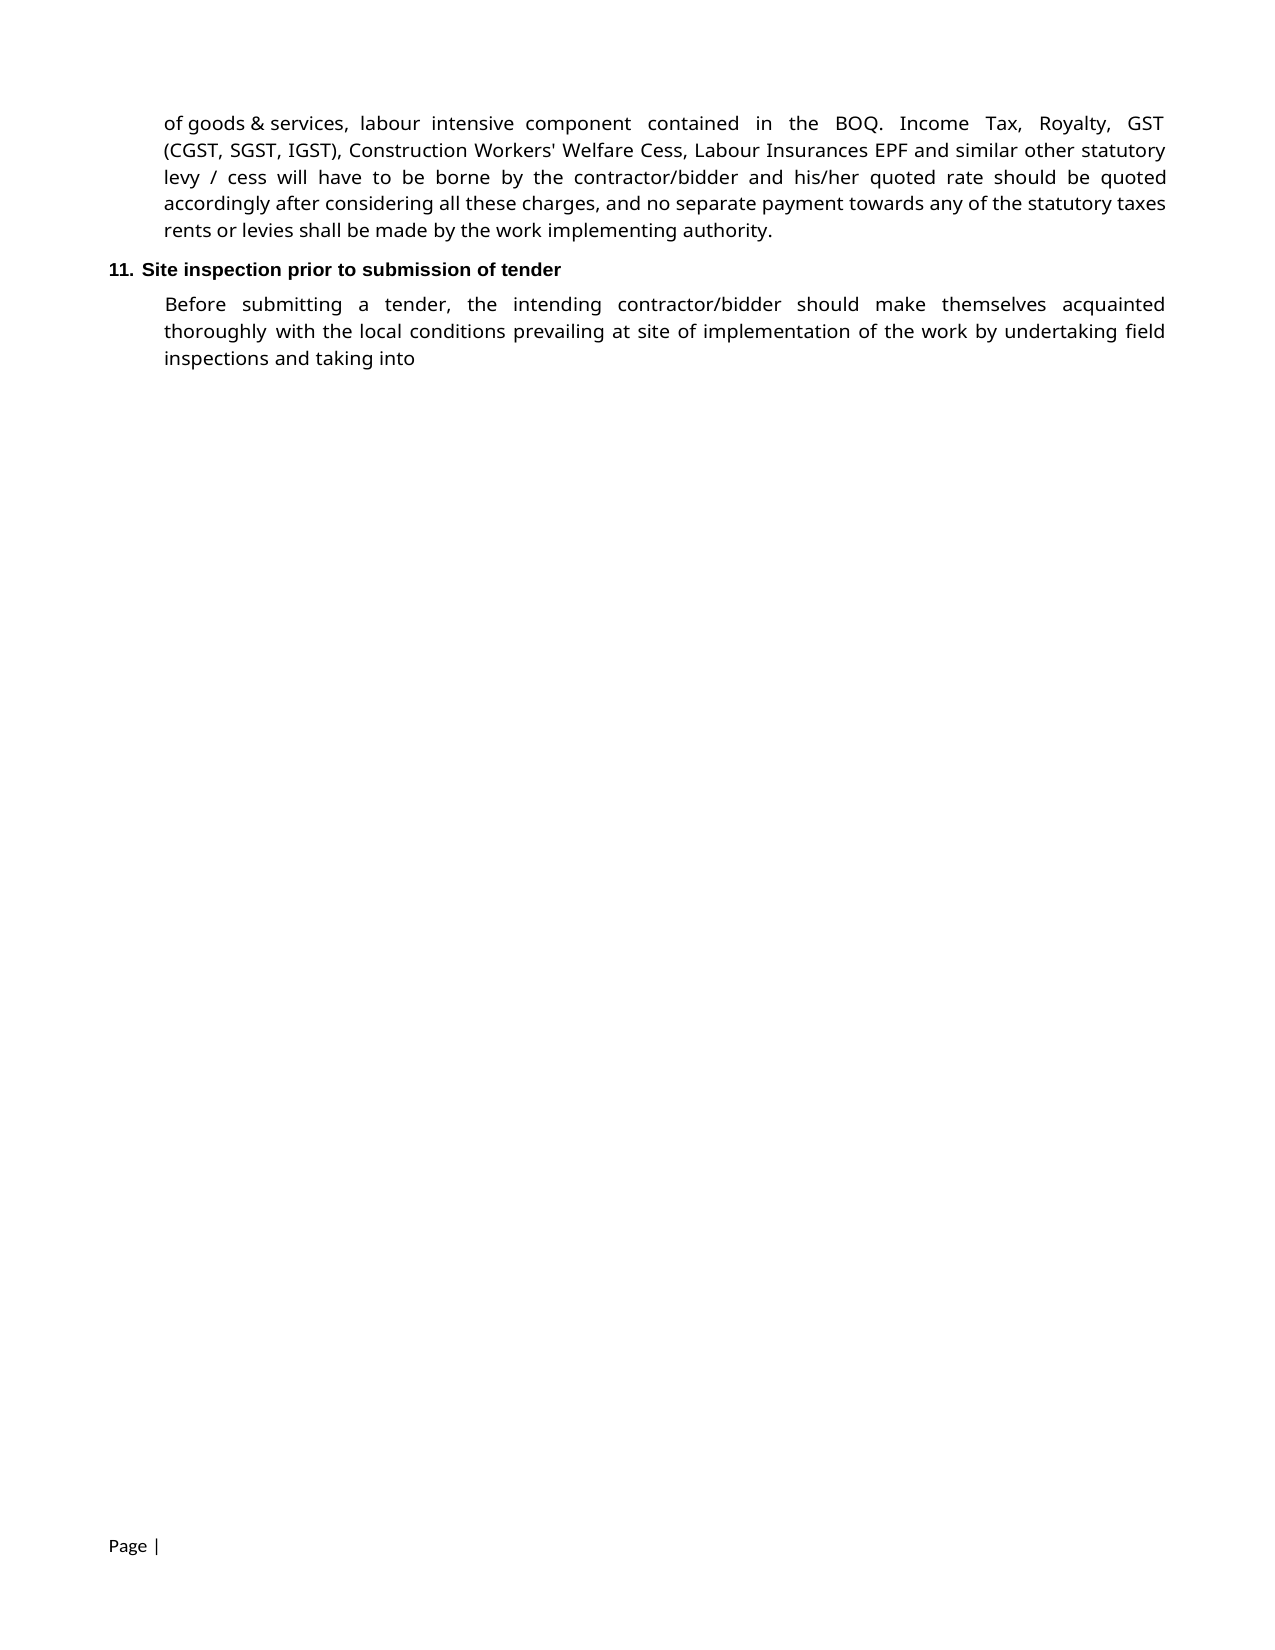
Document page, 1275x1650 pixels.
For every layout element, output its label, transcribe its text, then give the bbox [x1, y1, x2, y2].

text Before submitting a tender, the intending contractor/bidder should make themselves acquainted thoroughly with the local conditions prevailing at site of implementation of the work by undertaking field inspections and taking into [164, 292, 1166, 371]
subtitle Site inspection prior to submission of tender [108, 259, 1194, 281]
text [163, 110, 1167, 243]
